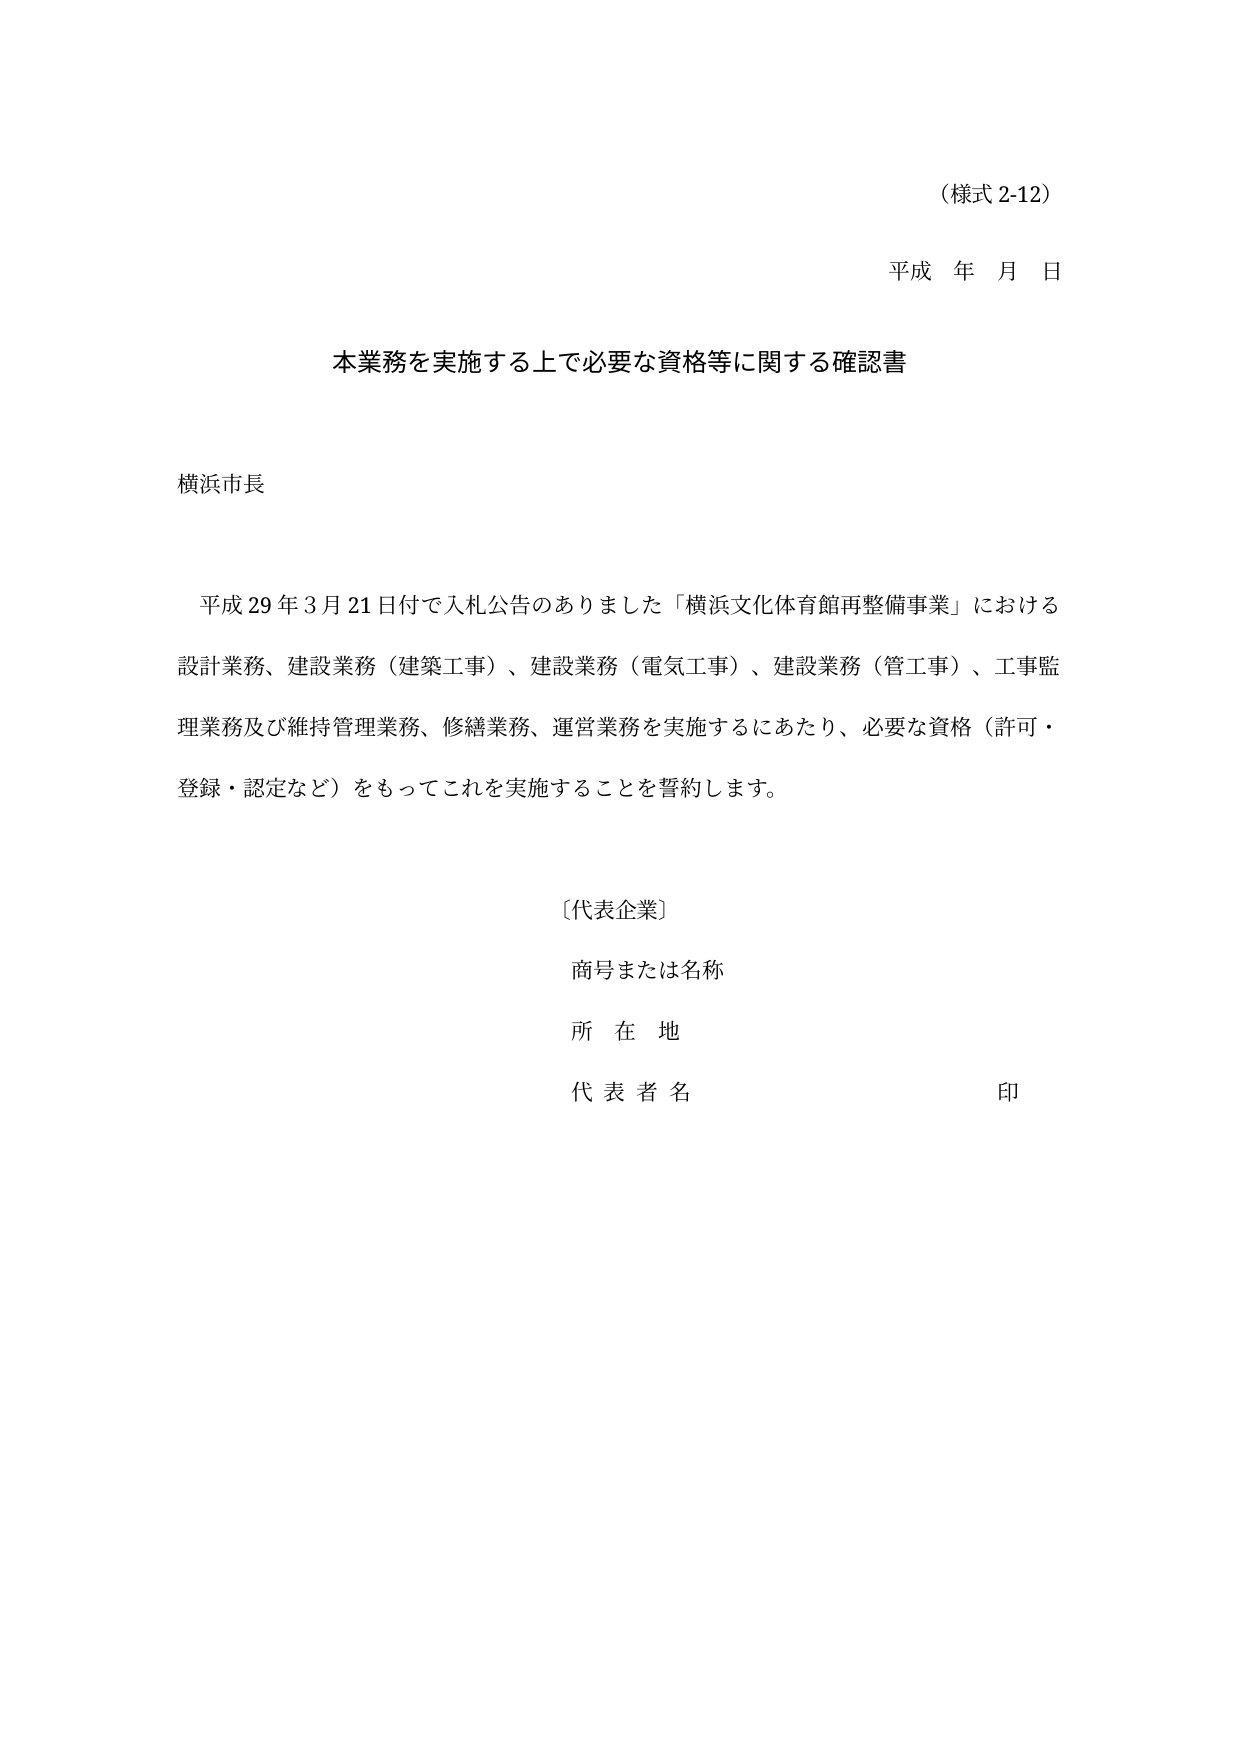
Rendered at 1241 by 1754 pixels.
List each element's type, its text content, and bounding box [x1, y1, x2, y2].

subtitle 本業務を実施する上で必要な資格等に関する確認書 [177, 331, 1063, 391]
text （様式2-12） [177, 177, 1063, 209]
text 横浜市長 [177, 452, 1063, 513]
text 〔代表企業〕 [177, 878, 1063, 939]
text 平成29年３月21日付で入札公告のありました「横浜文化体育館再整備事業」における設計業務、建設業務（建築工事）、建設業務（電気工事）、建設業務（管工事）、工事監理業務及び維持管理業務、修繕業務、運営業務を実施するにあたり、必要な資格（許可・登録・認定など）をもってこれを実施することを誓約します。 [177, 574, 1063, 817]
text 代表者名 印 [177, 1061, 1063, 1121]
text 商号または名称 [177, 939, 1063, 1000]
text 所在地 [177, 1000, 1063, 1061]
text 平成 年 月 日 [177, 239, 1063, 300]
